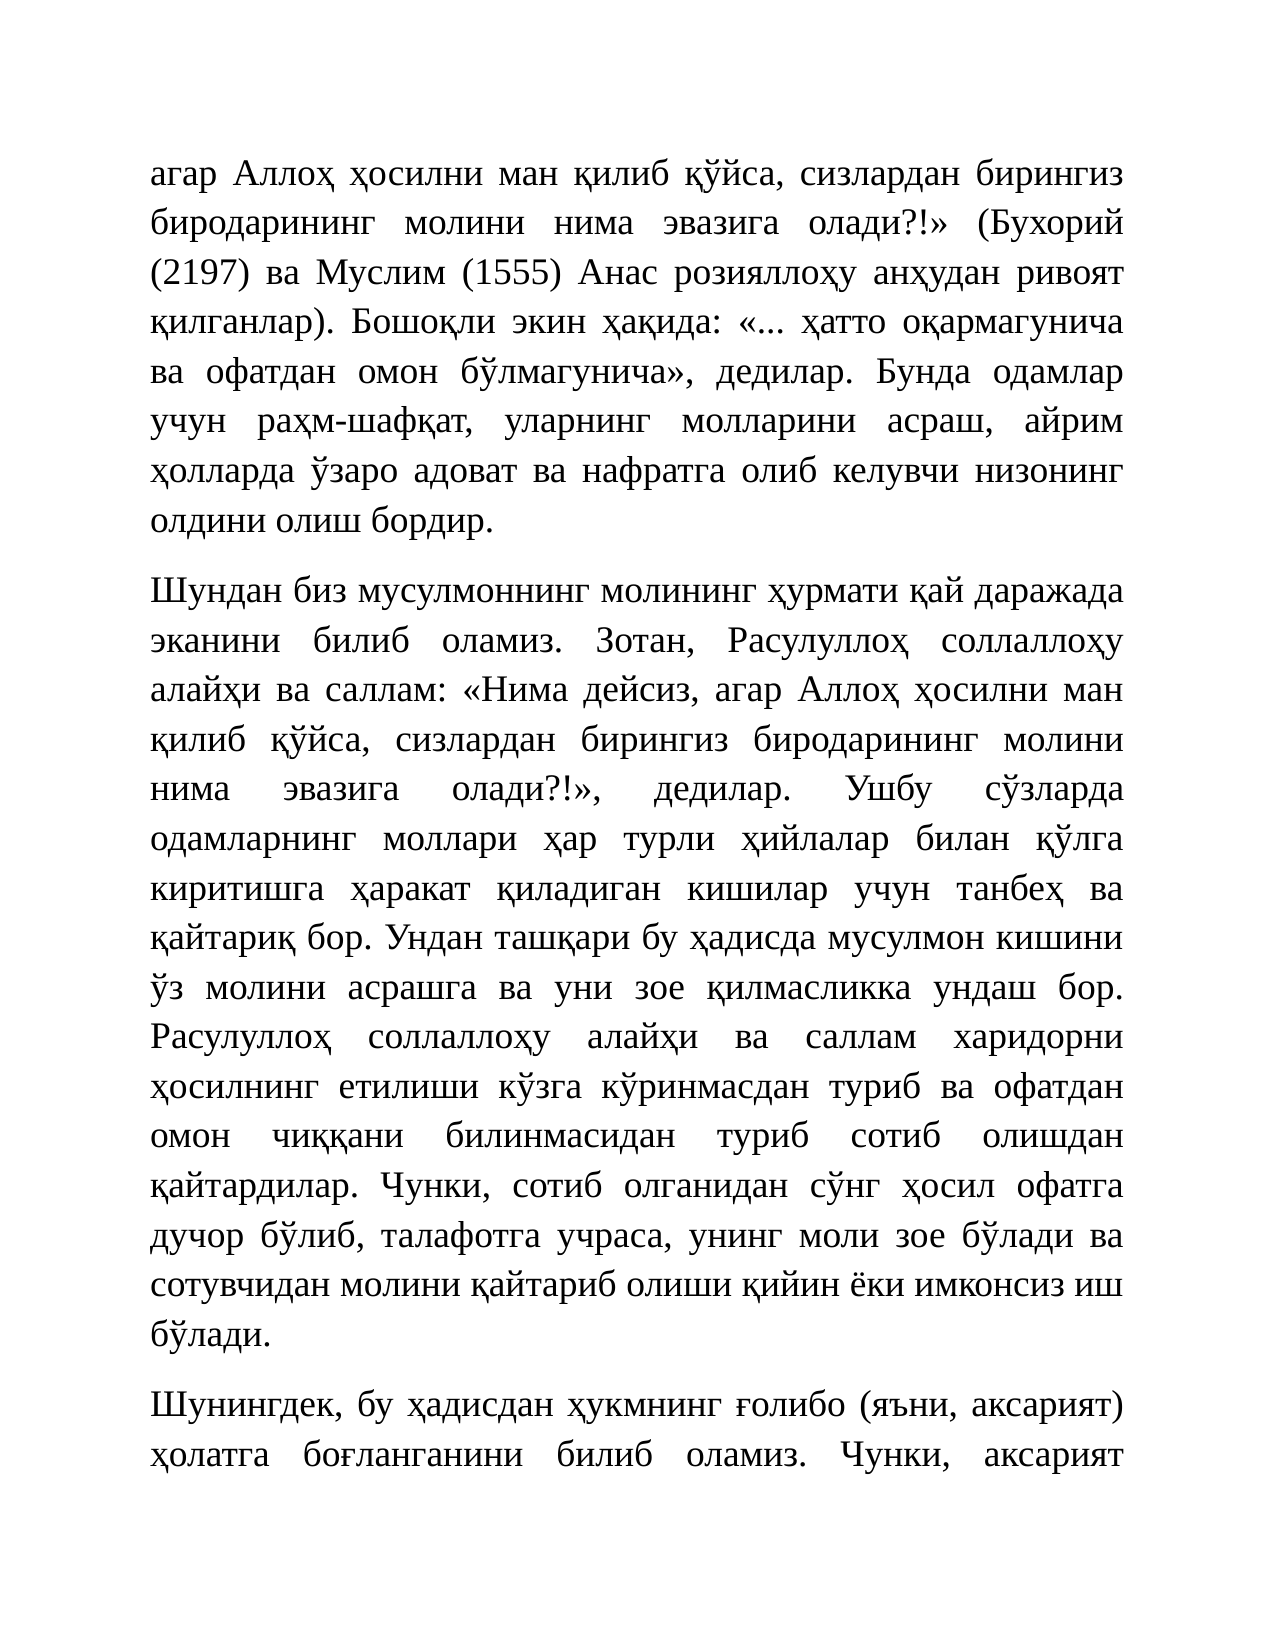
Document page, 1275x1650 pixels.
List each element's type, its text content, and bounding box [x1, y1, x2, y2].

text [150, 150, 1125, 540]
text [150, 1382, 1125, 1474]
text Шундан биз мусулмоннинг молининг ҳурмати қай даражада эканини билиб оламиз. Зотан, Расулуллоҳ соллаллоҳу алайҳи ва саллам: «Нима дейсиз, агар Аллоҳ ҳосилни ман қилиб қўйса, сизлардан бирингиз биродарининг молини нима эвазига олади?!», дедилар. Ушбу сўзларда одамларнинг моллари ҳар турли ҳийлалар билан қўлга киритишга ҳаракат қиладиган кишилар учун танбеҳ ва қайтариқ бор. Ундан ташқари бу ҳадисда мусулмон кишини ўз молини асрашга ва уни зое қилмасликка ундаш бор. Расулуллоҳ соллаллоҳу алайҳи ва саллам харидорни ҳосилнинг етилиши кўзга кўринмасдан туриб ва офатдан омон чиққани билинмасидан туриб сотиб олишдан қайтардилар. Чунки, сотиб олганидан сўнг ҳосил офатга дучор бўлиб, талафотга учраса, унинг моли зое бўлади ва сотувчидан молини қайтариб олиши қийин ёки имконсиз иш бўлади. [150, 567, 1125, 1354]
